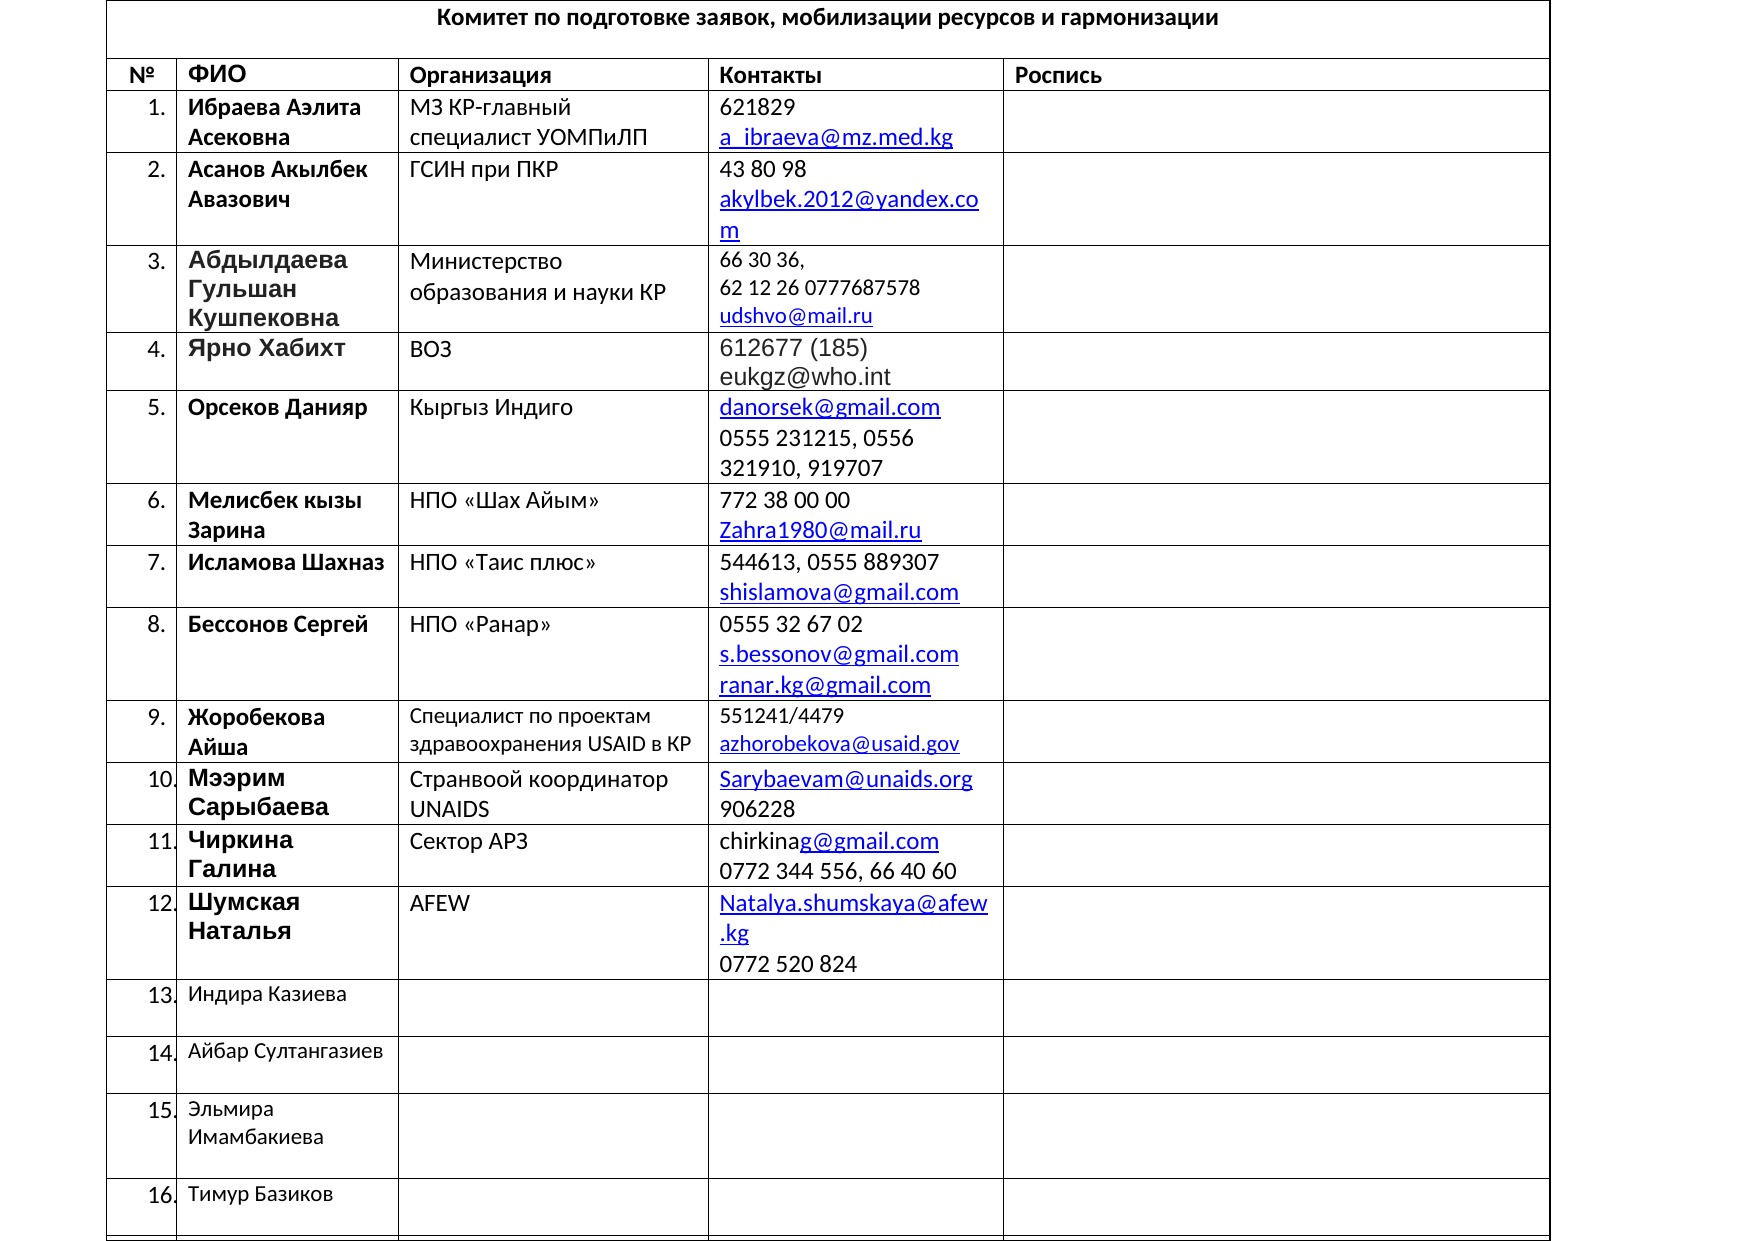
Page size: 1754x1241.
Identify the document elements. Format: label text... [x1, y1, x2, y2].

table_cell [1004, 701, 1549, 762]
table_cell НПО «Шах Айым» [399, 484, 708, 545]
table_cell № [107, 59, 176, 90]
table_cell [1004, 1037, 1549, 1093]
table_cell Исламова Шахназ [177, 546, 398, 607]
table_cell [107, 246, 176, 332]
table_cell 551241/4479 azhorobekova@usaid.gov [709, 701, 1003, 762]
table_cell Ярно Хабихт [177, 333, 398, 390]
table_cell Министерство образования и науки КР [399, 246, 708, 332]
table_cell [1004, 1179, 1549, 1235]
table_cell Странвоой координатор UNAIDS [399, 763, 708, 824]
table_cell [107, 333, 176, 390]
table_cell 0555 32 67 02 s.bessonov@gmail.com ranar.kg@gmail.com [709, 608, 1003, 700]
table_cell ФИО [177, 59, 398, 90]
table_cell [709, 1179, 1003, 1235]
table_cell Мелисбек кызы Зарина [177, 484, 398, 545]
table_cell ГСИН при ПКР [399, 153, 708, 244]
table_cell [107, 825, 176, 886]
table_cell [107, 1236, 176, 1240]
table_cell [399, 1094, 708, 1178]
table_cell [1004, 1094, 1549, 1178]
table_cell 612677 (185) eukgz@who.int [709, 333, 1003, 390]
table_cell НПО «Ранар» [399, 608, 708, 700]
table_cell [1004, 763, 1549, 824]
table_cell Орсеков Данияр [177, 391, 398, 483]
table_cell [1004, 1236, 1549, 1240]
table_cell Ибраева Аэлита Асековна [177, 91, 398, 152]
table_cell danorsek@gmail.com 0555 231215, 0556 321910, 919707 [709, 391, 1003, 483]
table_cell [107, 980, 176, 1036]
table_cell 544613, 0555 889307 shislamova@gmail.com [709, 546, 1003, 607]
table_cell [709, 1236, 1003, 1240]
table_cell [107, 153, 176, 244]
table_cell Тимур Базиков [177, 1179, 398, 1235]
table_cell [1004, 91, 1549, 152]
table_cell Sarybaevam@unaids.org 906228 [709, 763, 1003, 824]
table_cell Асанов Акылбек Авазович [177, 153, 398, 244]
table_cell [1004, 484, 1549, 545]
table_cell [1004, 887, 1549, 978]
table_cell [399, 1037, 708, 1093]
table_cell Жоробекова Айша [177, 701, 398, 762]
table_cell Чиркина Галина [177, 825, 398, 886]
table_cell Роспись [1004, 59, 1549, 90]
table_cell [1004, 980, 1549, 1036]
table_cell 43 80 98 akylbek.2012@yandex.com [709, 153, 1003, 244]
table_cell [1004, 825, 1549, 886]
table_cell [709, 980, 1003, 1036]
table_cell [107, 1179, 176, 1235]
table_cell [107, 484, 176, 545]
table_cell [1004, 246, 1549, 332]
table_cell 772 38 00 00 Zahra1980@mail.ru [709, 484, 1003, 545]
table_cell Эльмира Имамбакиева [177, 1094, 398, 1178]
table_cell [107, 1037, 176, 1093]
table_cell Кыргыз Индиго [399, 391, 708, 483]
table_cell [399, 1236, 708, 1240]
table_cell [709, 1037, 1003, 1093]
table_cell [107, 608, 176, 700]
table_cell Шумская Наталья [177, 887, 398, 978]
table_cell [1004, 153, 1549, 244]
table_cell [1004, 391, 1549, 483]
table_cell ВОЗ [399, 333, 708, 390]
table_cell Бессонов Сергей [177, 608, 398, 700]
table_cell Natalya.shumskaya@afew.kg 0772 520 824 [709, 887, 1003, 978]
table_cell [107, 546, 176, 607]
table_cell [399, 980, 708, 1036]
table_cell [107, 91, 176, 152]
table_cell 66 30 36, 62 12 26 0777687578 udshvo@mail.ru [709, 246, 1003, 332]
table_cell Контакты [709, 59, 1003, 90]
table_cell 621829 a_ibraeva@mz.med.kg [709, 91, 1003, 152]
table_cell Айбар Султангазиев [177, 1037, 398, 1093]
table_cell [1004, 608, 1549, 700]
table_cell chirkinag@gmail.com 0772 344 556, 66 40 60 [709, 825, 1003, 886]
table_cell [107, 887, 176, 978]
table_cell [107, 701, 176, 762]
table_cell [107, 1094, 176, 1178]
table_cell Индира Казиева [177, 980, 398, 1036]
table_cell [1004, 546, 1549, 607]
table_cell [107, 763, 176, 824]
table_cell Абдылдаева Гульшан Кушпековна [177, 246, 398, 332]
table_cell AFEW [399, 887, 708, 978]
table_cell [399, 1179, 708, 1235]
table_cell [1004, 333, 1549, 390]
table_cell [709, 1094, 1003, 1178]
table_cell Специалист по проектам здравоохранения USAID в КР [399, 701, 708, 762]
table_header Комитет по подготовке заявок, мобилизации ресурсов и гармонизации [107, 1, 1549, 58]
table_cell Сектор АРЗ [399, 825, 708, 886]
table_cell НПО «Таис плюс» [399, 546, 708, 607]
table_cell [107, 391, 176, 483]
table_cell Организация [399, 59, 708, 90]
table_cell МЗ КР-главный специалист УОМПиЛП [399, 91, 708, 152]
table_cell Мээрим Сарыбаева [177, 763, 398, 824]
